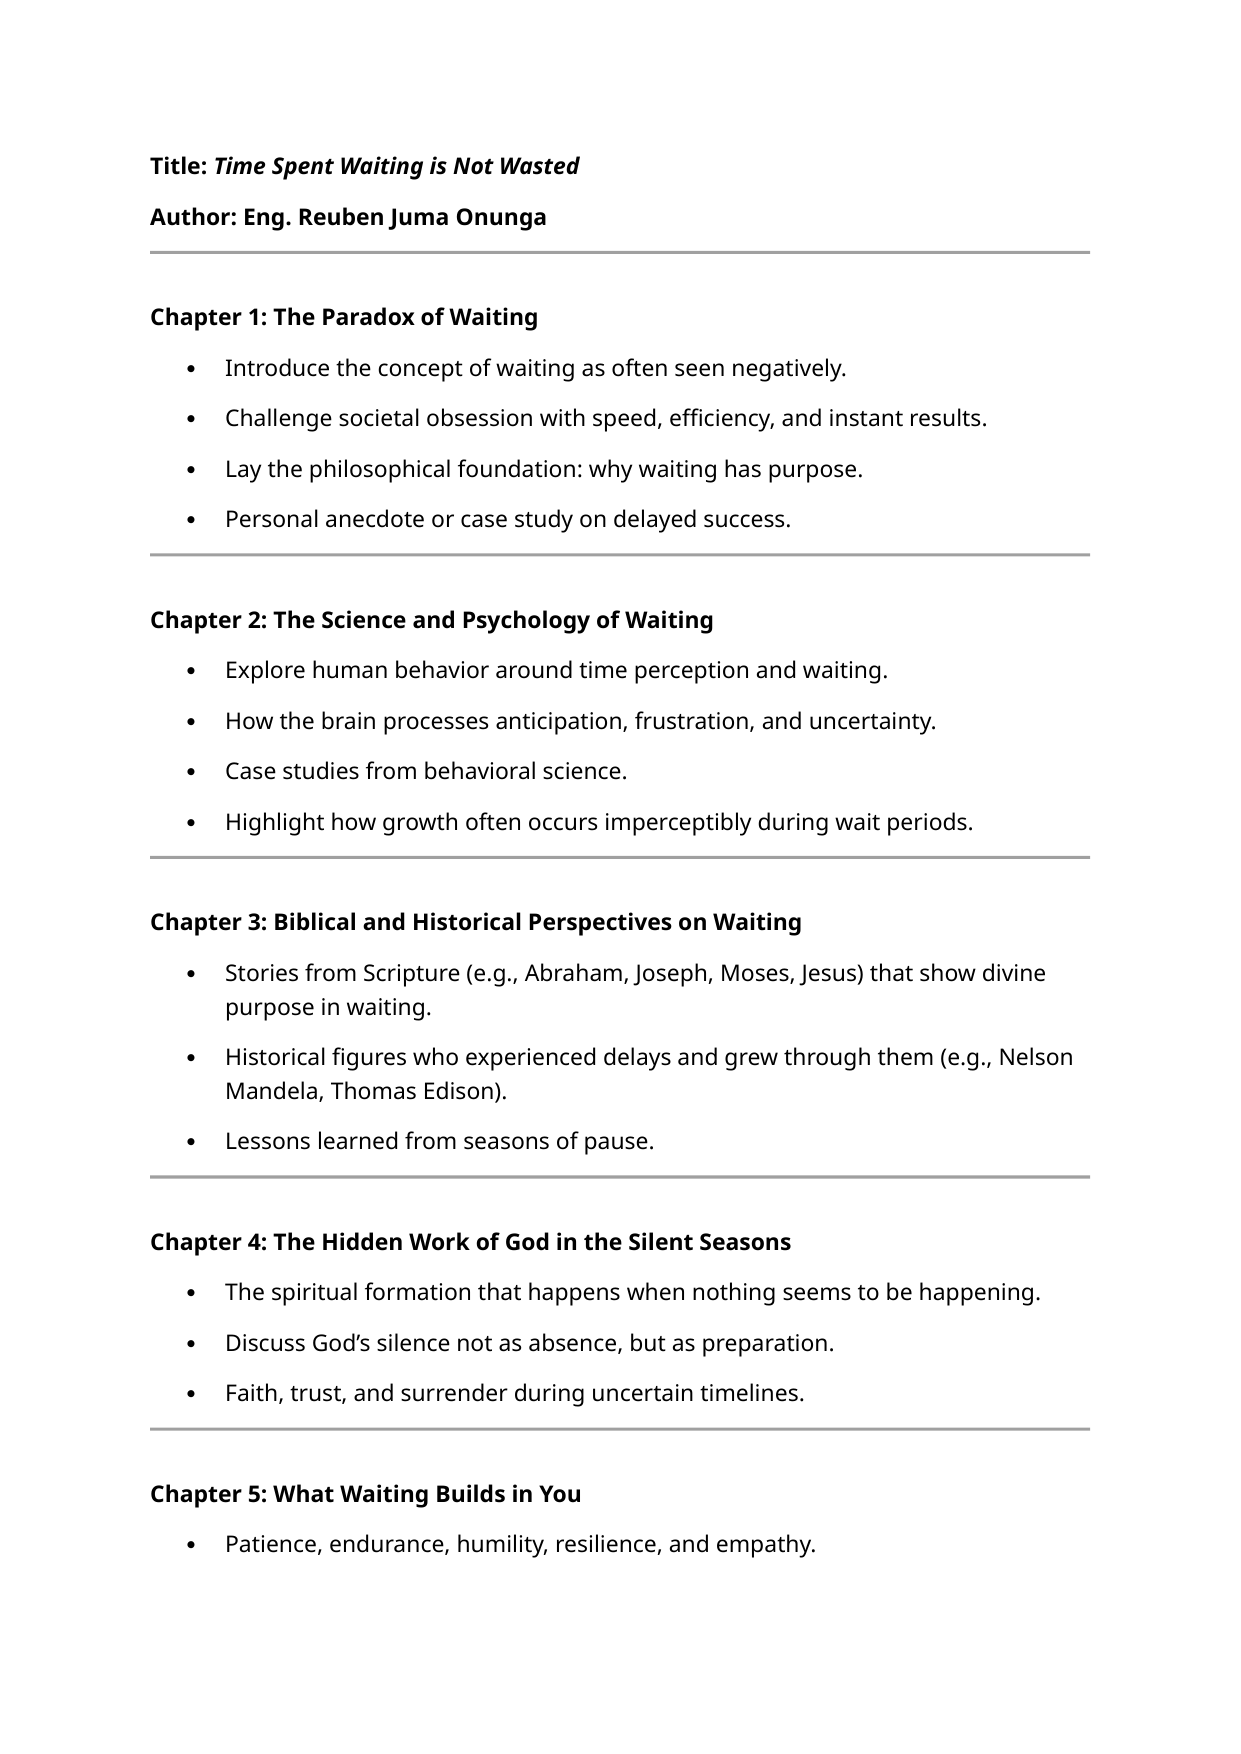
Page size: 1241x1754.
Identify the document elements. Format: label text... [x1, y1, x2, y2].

list Lay the philosophical foundation: why waiting has purpose. [187, 452, 1090, 484]
text Chapter 5: What Waiting Builds in You [150, 1478, 1090, 1509]
text Title: Time Spent Waiting is Not Wasted [150, 150, 1090, 181]
text Chapter 2: The Science and Psychology of Waiting [150, 604, 1090, 635]
text Author: Eng. Reuben Juma Onunga [150, 200, 1090, 232]
list The spiritual formation that happens when nothing seems to be happening. [187, 1276, 1090, 1307]
list Stories from Scripture (e.g., Abraham, Joseph, Moses, Jesus) that show divine purpose in waiting. [187, 957, 1090, 1022]
list Historical figures who experienced delays and grew through them (e.g., Nelson Mandela, Thomas Edison). [187, 1041, 1090, 1106]
list Discuss God’s silence not as absence, but as preparation. [187, 1327, 1090, 1358]
list Case studies from behavioral science. [187, 755, 1090, 786]
text Chapter 3: Biblical and Historical Perspectives on Waiting [150, 906, 1090, 937]
list How the brain processes anticipation, frustration, and uncertainty. [187, 704, 1090, 736]
list Explore human behavior around time perception and waiting. [187, 654, 1090, 685]
list Patience, endurance, humility, resilience, and empathy. [187, 1528, 1090, 1559]
text Chapter 4: The Hidden Work of God in the Silent Seasons [150, 1226, 1090, 1257]
text Chapter 1: The Paradox of Waiting [150, 301, 1090, 332]
list Lessons learned from seasons of pause. [187, 1125, 1090, 1156]
list Personal anecdote or case study on delayed success. [187, 503, 1090, 534]
list Challenge societal obsession with speed, efficiency, and instant results. [187, 402, 1090, 433]
list Faith, trust, and surrender during uncertain timelines. [187, 1377, 1090, 1408]
list Introduce the concept of waiting as often seen negatively. [187, 352, 1090, 383]
list Highlight how growth often occurs imperceptibly during wait periods. [187, 805, 1090, 837]
